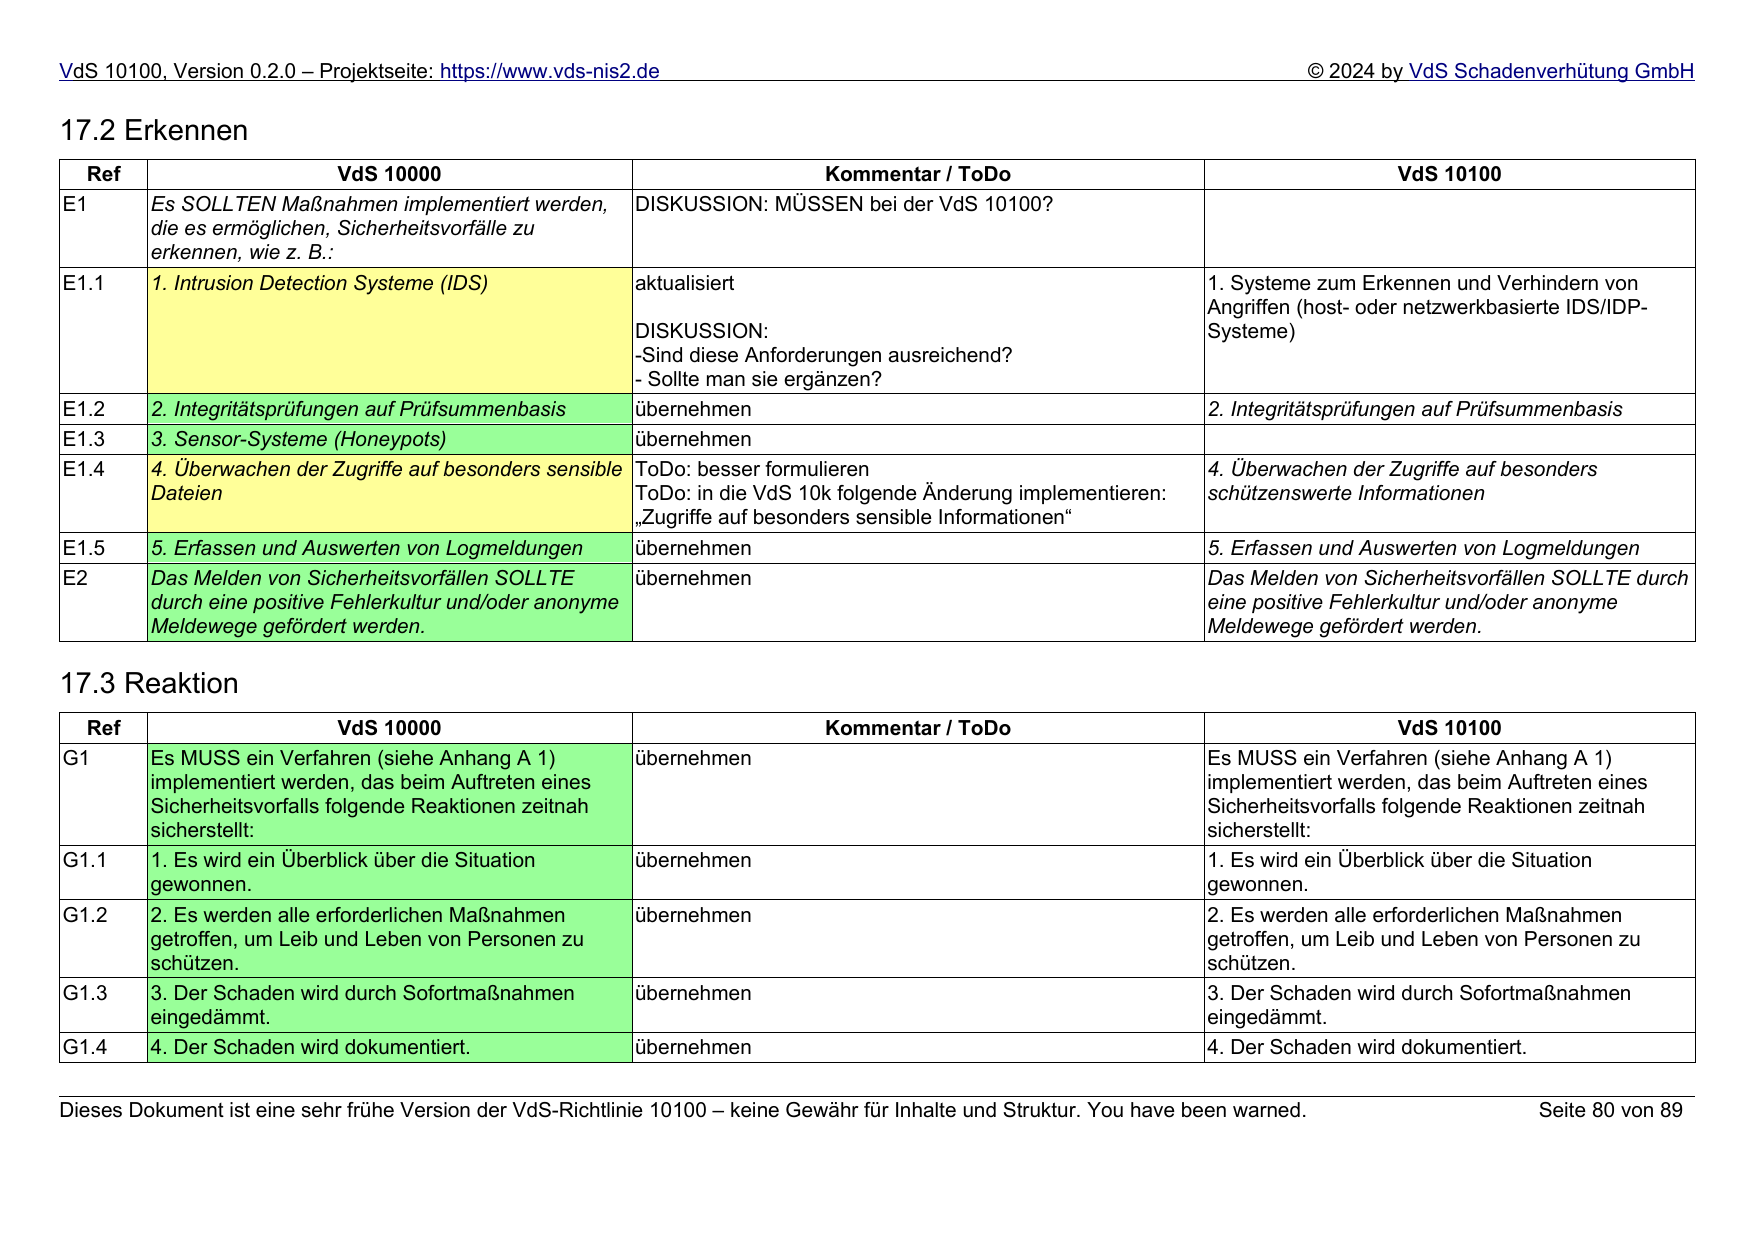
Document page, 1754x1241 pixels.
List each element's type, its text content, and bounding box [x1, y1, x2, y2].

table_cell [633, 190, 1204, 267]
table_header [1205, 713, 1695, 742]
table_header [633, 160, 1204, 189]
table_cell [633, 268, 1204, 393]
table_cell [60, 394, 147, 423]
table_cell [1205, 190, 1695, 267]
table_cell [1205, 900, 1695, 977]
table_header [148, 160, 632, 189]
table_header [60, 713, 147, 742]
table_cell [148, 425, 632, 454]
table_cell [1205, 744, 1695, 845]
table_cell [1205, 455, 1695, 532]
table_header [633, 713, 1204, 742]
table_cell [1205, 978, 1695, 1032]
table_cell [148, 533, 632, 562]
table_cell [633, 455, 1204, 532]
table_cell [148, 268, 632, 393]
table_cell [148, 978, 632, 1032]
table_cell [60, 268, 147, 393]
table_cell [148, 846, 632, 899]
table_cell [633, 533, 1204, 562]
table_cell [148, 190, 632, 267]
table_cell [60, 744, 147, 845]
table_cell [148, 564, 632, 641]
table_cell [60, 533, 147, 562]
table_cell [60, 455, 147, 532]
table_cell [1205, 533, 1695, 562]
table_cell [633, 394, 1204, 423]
subtitle 17.3 Reaktion [59, 666, 1695, 700]
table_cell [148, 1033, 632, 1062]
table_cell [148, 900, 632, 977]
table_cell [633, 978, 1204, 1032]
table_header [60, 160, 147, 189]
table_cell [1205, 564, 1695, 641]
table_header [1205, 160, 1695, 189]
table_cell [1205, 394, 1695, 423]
subtitle 17.2 Erkennen [59, 112, 1695, 146]
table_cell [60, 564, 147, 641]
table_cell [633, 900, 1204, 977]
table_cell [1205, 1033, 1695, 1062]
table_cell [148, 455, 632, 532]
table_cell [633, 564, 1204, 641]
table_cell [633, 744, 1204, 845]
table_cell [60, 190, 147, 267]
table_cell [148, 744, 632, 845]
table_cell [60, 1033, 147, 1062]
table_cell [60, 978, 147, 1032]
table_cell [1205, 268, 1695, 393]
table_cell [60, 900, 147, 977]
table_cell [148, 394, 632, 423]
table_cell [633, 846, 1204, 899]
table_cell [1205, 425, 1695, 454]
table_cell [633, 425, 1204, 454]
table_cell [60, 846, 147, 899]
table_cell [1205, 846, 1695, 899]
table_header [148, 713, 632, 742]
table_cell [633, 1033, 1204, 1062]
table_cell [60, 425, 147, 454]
